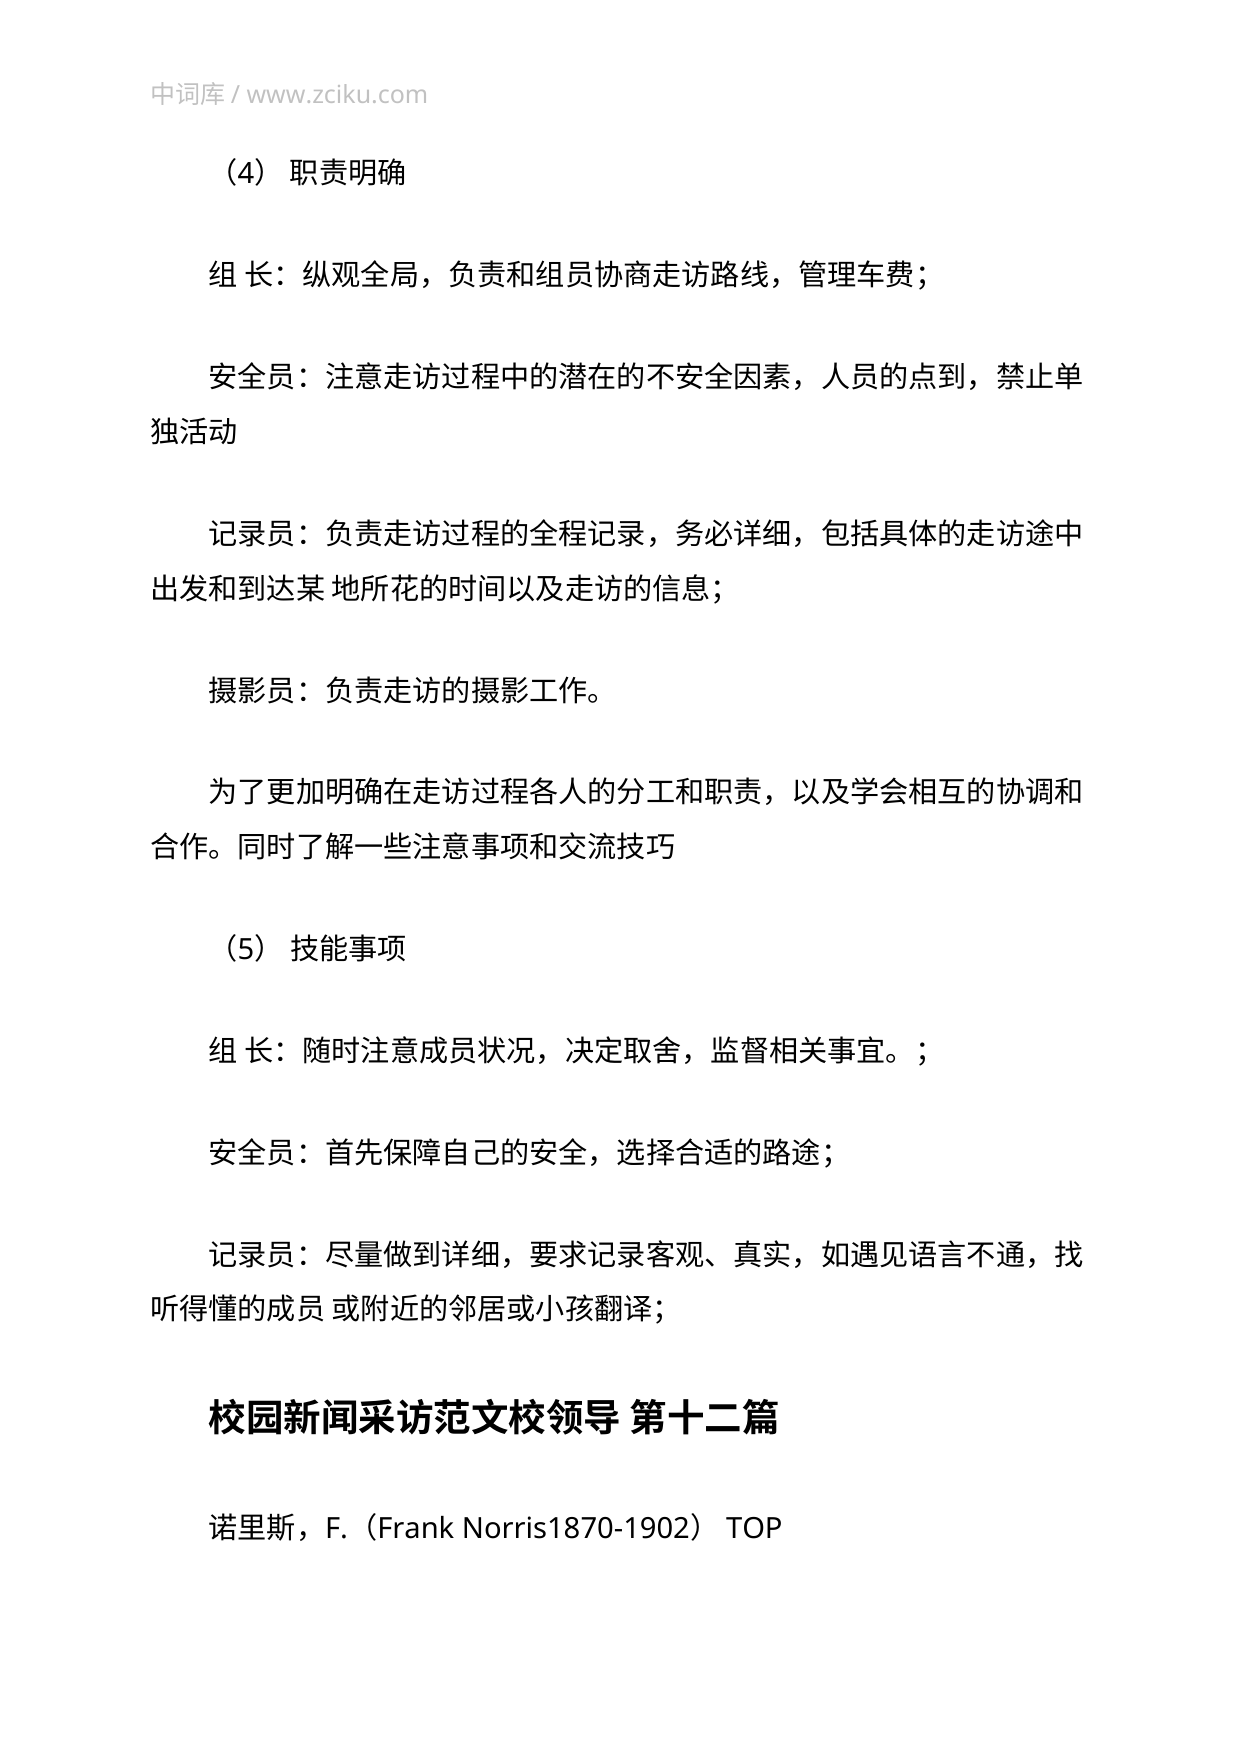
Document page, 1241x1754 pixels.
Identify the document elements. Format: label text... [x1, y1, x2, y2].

text （4） 职责明确 [150, 150, 1090, 192]
text 组 长：纵观全局，负责和组员协商走访路线，管理车费； [150, 252, 1090, 294]
text （5） 技能事项 [150, 926, 1090, 968]
text 组 长：随时注意成员状况，决定取舍，监督相关事宜。； [150, 1027, 1090, 1070]
text 安全员：注意走访过程中的潜在的不安全因素，人员的点到，禁止单独活动 [150, 354, 1090, 451]
text 记录员：负责走访过程的全程记录，务必详细，包括具体的走访途中出发和到达某 地所花的时间以及走访的信息； [150, 510, 1090, 608]
text 诺里斯，F.（Frank Norris1870-1902） TOP [150, 1505, 1090, 1547]
text 为了更加明确在走访过程各人的分工和职责，以及学会相互的协调和合作。同时了解一些注意事项和交流技巧 [150, 769, 1090, 866]
text 校园新闻采访范文校领导 第十二篇 [150, 1388, 1090, 1442]
text 记录员：尽量做到详细，要求记录客观、真实，如遇见语言不通，找听得懂的成员 或附近的邻居或小孩翻译； [150, 1231, 1090, 1328]
text 摄影员：负责走访的摄影工作。 [150, 667, 1090, 709]
text 安全员：首先保障自己的安全，选择合适的路途； [150, 1129, 1090, 1172]
